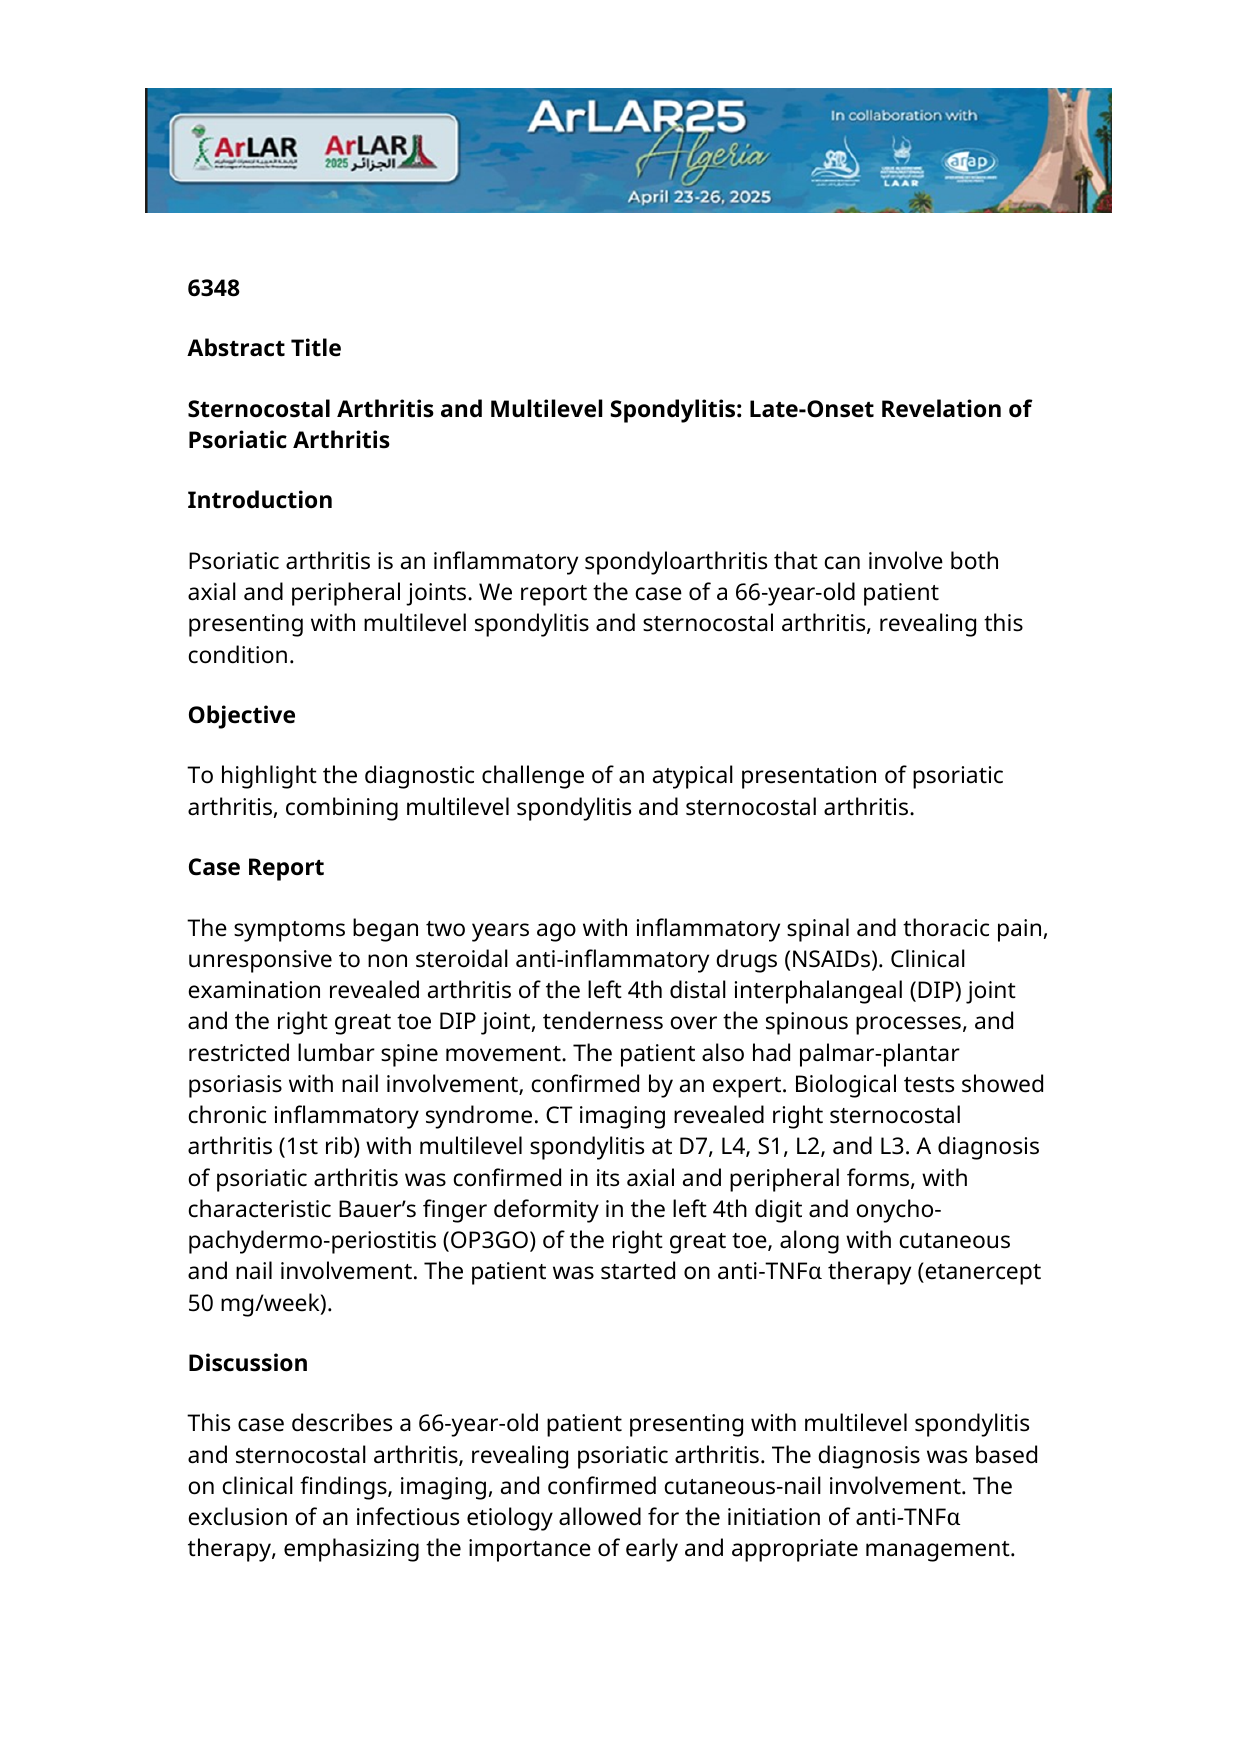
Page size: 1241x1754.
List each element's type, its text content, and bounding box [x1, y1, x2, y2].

text To highlight the diagnostic challenge of an atypical presentation of psoriatic arthritis, combining multilevel spondylitis and sternocostal arthritis. [187, 759, 1053, 822]
picture [1018, 88, 1030, 96]
subtitle Abstract Title [187, 332, 1053, 363]
subtitle Discussion [187, 1347, 1053, 1378]
subtitle Case Report [187, 851, 1053, 882]
subtitle Psoriatic arthritis is an inflammatory spondyloarthritis that can involve both axial and peripheral joints. We report the case of a 66-year-old patient presenting with multilevel spondylitis and sternocostal arthritis, revealing this condition. [187, 545, 1053, 670]
text The symptoms began two years ago with inflammatory spinal and thoracic pain, unresponsive to non steroidal anti-inflammatory drugs (NSAIDs). Clinical examination revealed arthritis of the left 4th distal interphalangeal (DIP) joint and the right great toe DIP joint, tenderness over the spinous processes, and restricted lumbar spine movement. The patient also had palmar-plantar psoriasis with nail involvement, confirmed by an expert. Biological tests showed chronic inflammatory syndrome. CT imaging revealed right sternocostal arthritis (1st rib) with multilevel spondylitis at D7, L4, S1, L2, and L3. A diagnosis of psoriatic arthritis was confirmed in its axial and peripheral forms, with characteristic Bauer’s finger deformity in the left 4th digit and onycho-pachydermo-periostitis (OP3GO) of the right great toe, along with cutaneous and nail involvement. The patient was started on anti-TNFα therapy (etanercept 50 mg/week). [187, 911, 1053, 1318]
text Sternocostal Arthritis and Multilevel Spondylitis: Late-Onset Revelation of Psoriatic Arthritis [187, 393, 1053, 455]
subtitle 6348 [187, 272, 1053, 303]
picture [145, 88, 1112, 213]
subtitle Introduction [187, 484, 1053, 516]
text This case describes a 66-year-old patient presenting with multilevel spondylitis and sternocostal arthritis, revealing psoriatic arthritis. The diagnosis was based on clinical findings, imaging, and confirmed cutaneous-nail involvement. The exclusion of an infectious etiology allowed for the initiation of anti-TNFα therapy, emphasizing the importance of early and appropriate management. [187, 1407, 1053, 1563]
subtitle Objective [187, 699, 1053, 730]
